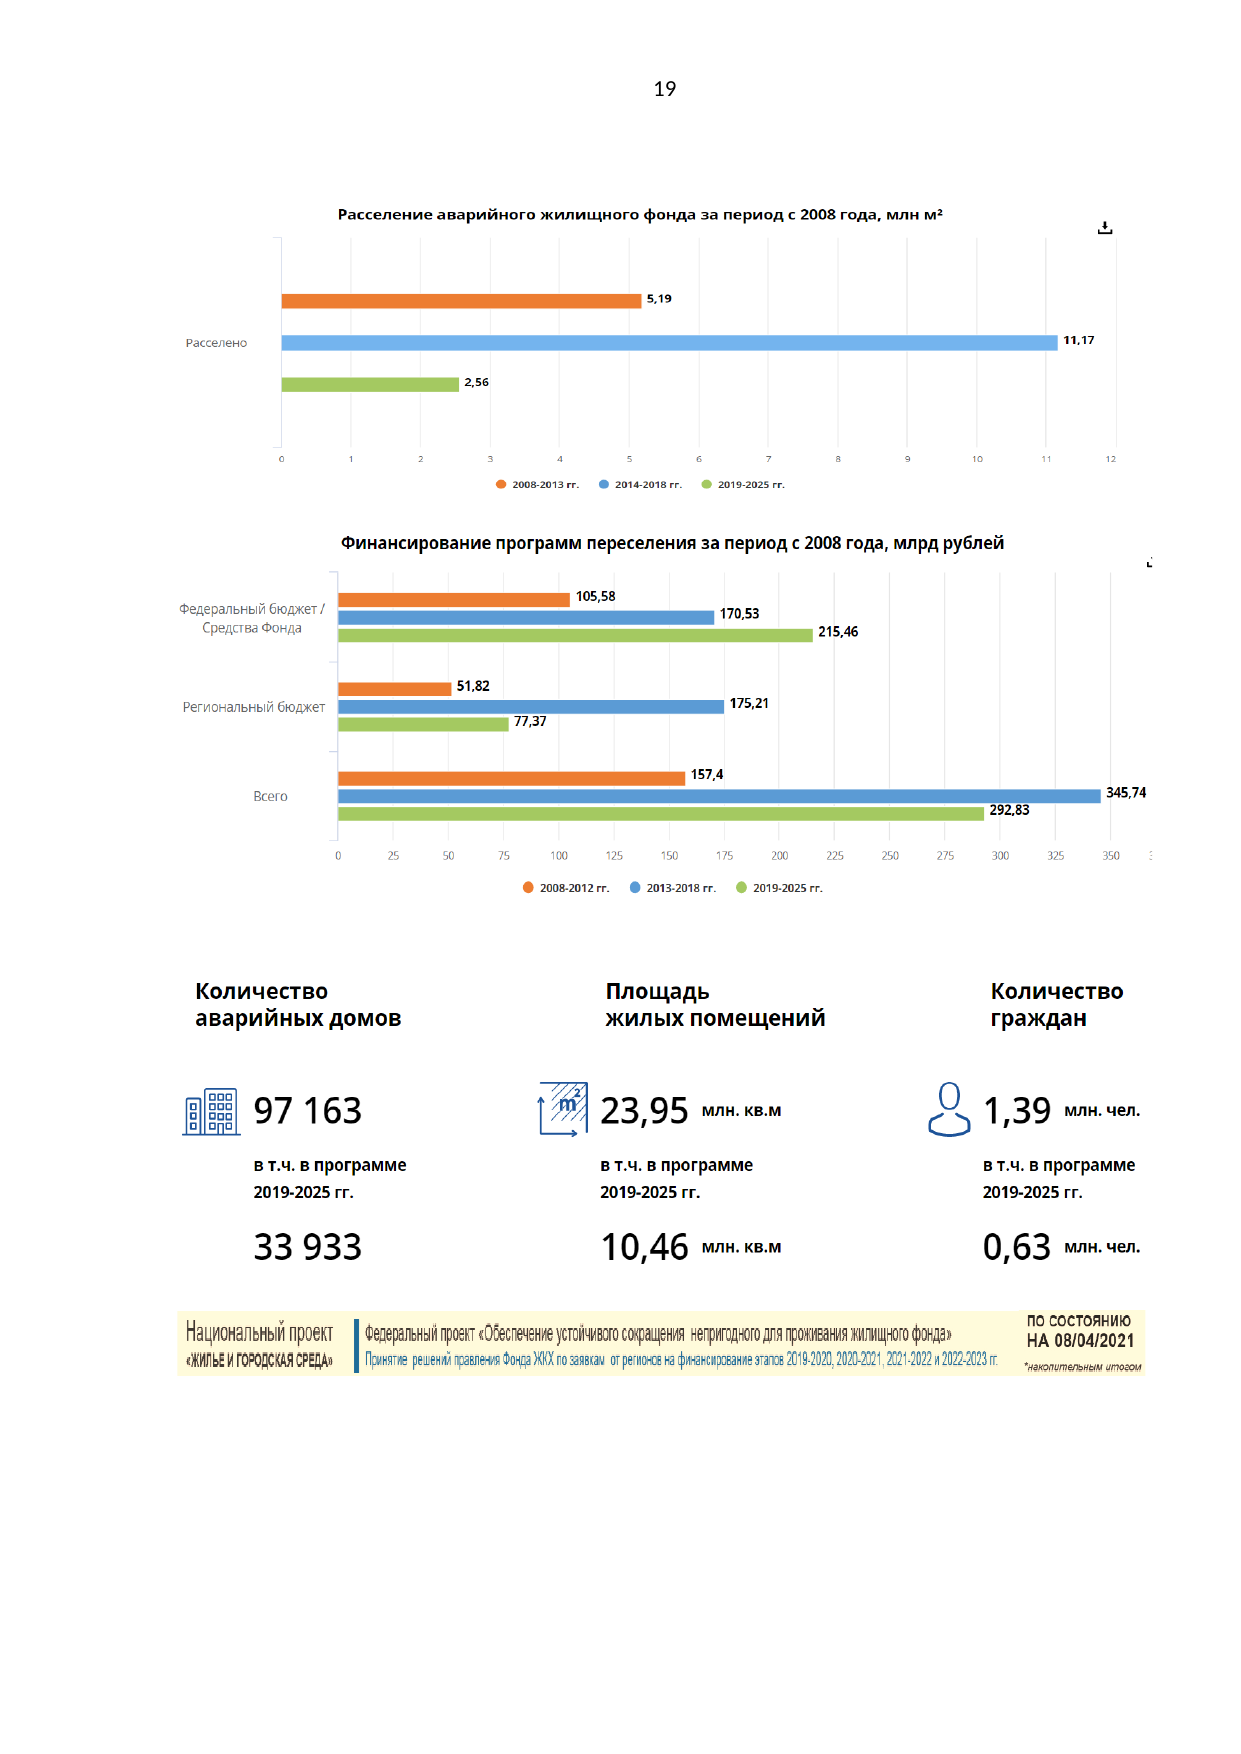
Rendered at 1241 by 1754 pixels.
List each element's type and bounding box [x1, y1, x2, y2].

picture [177, 528, 1153, 897]
picture [177, 963, 1153, 1277]
picture [177, 197, 1135, 496]
picture [177, 1310, 1146, 1376]
